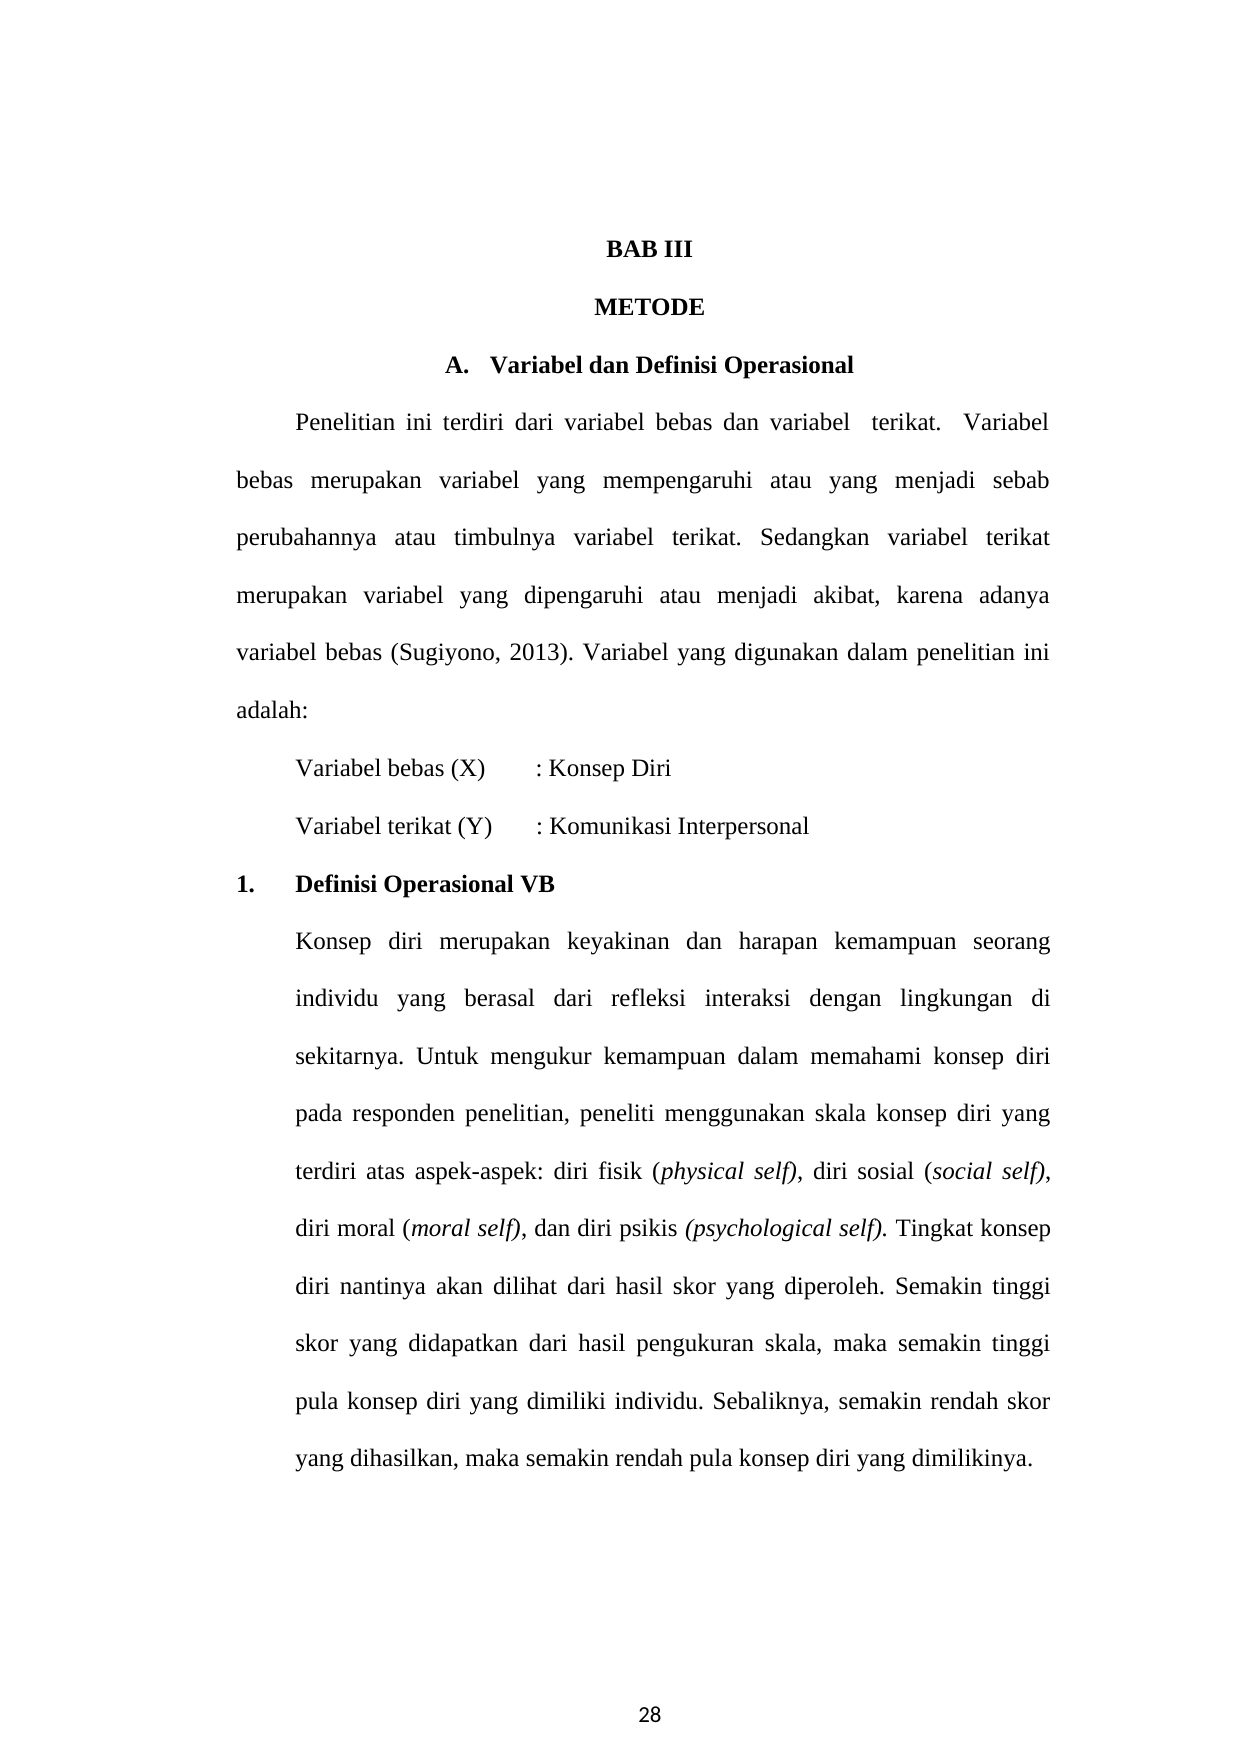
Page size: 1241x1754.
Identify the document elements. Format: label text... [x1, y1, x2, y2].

subtitle Definisi Operasional VB [236, 869, 1065, 897]
list Variabel dan Definisi Operasional [445, 350, 1065, 379]
text Variabel bebas (X) : Konsep Diri [295, 753, 1065, 782]
subtitle BAB III METODE [594, 234, 705, 320]
text 28 [576, 1700, 723, 1728]
text Konsep diri merupakan keyakinan dan harapan kemampuan seorang individu yang berasal dari refleksi interaksi dengan lingkungan di sekitarnya. Untuk mengukur kemampuan dalam memahami konsep diri pada responden penelitian, peneliti menggunakan skala konsep diri yang terdiri atas aspek-aspek: diri fisik (physical self), diri sosial (social self), diri moral (moral self), dan diri psikis (psychological self). Tingkat konsep diri nantinya akan dilihat dari hasil skor yang diperoleh. Semakin tinggi skor yang didapatkan dari hasil pengukuran skala, maka semakin tinggi pula konsep diri yang dimiliki individu. Sebaliknya, semakin rendah skor yang dihasilkan, maka semakin rendah pula konsep diri yang dimilikinya. [295, 926, 1051, 1472]
text Penelitian ini terdiri dari variabel bebas dan variabel terikat. Variabel bebas merupakan variabel yang mempengaruhi atau yang menjadi sebab perubahannya atau timbulnya variabel terikat. Sedangkan variabel terikat merupakan variabel yang dipengaruhi atau menjadi akibat, karena adanya variabel bebas (Sugiyono, 2013). Variabel yang digunakan dalam penelitian ini adalah: [236, 407, 1050, 723]
text Variabel terikat (Y) : Komunikasi Interpersonal [295, 811, 1065, 839]
